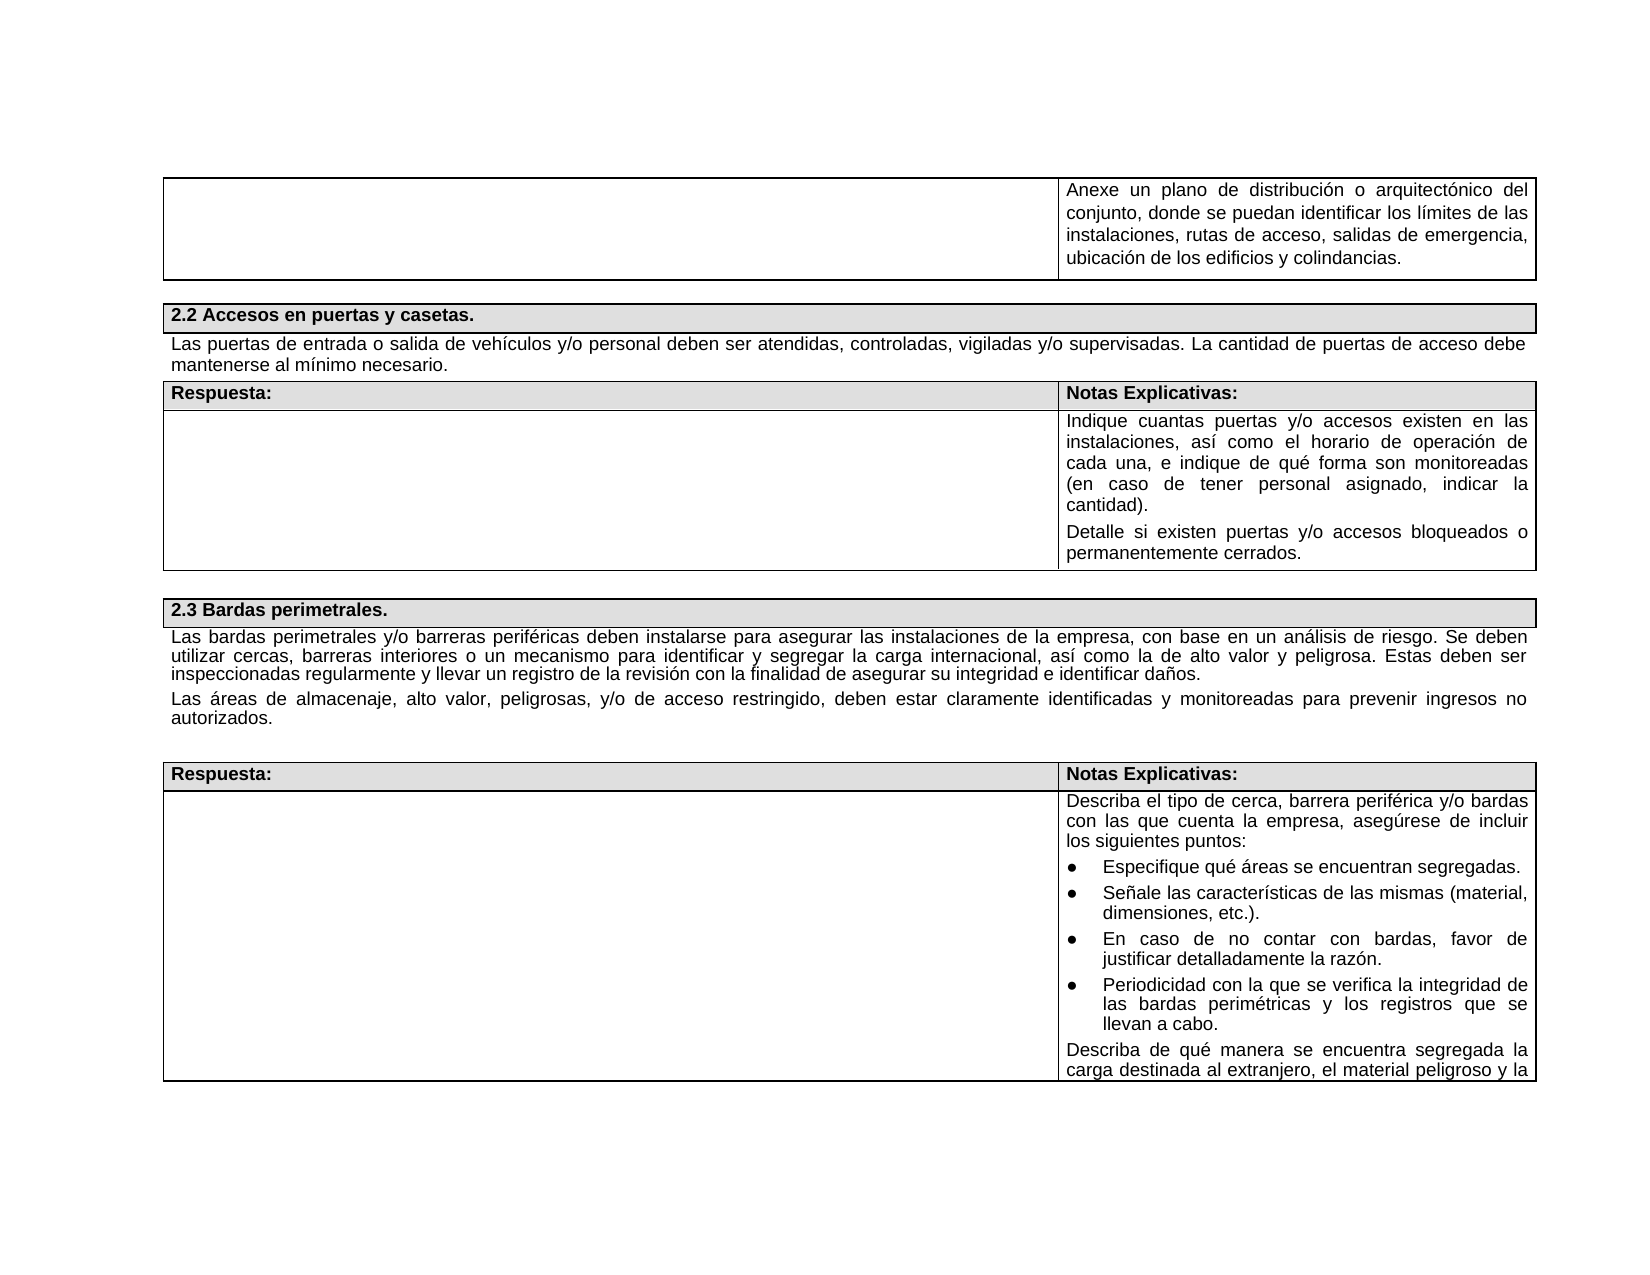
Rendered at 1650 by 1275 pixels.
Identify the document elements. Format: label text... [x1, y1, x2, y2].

table_cell [164, 792, 1058, 1080]
table_cell Indique cuantas puertas y/o accesos existen en las instalaciones, así como el horario de operación de cada una, e indique de qué forma son monitoreadas (en caso de tener personal asignado, indicar la cantidad). Detalle si existen puertas y/o accesos bloqueados o permanentemente cerrados. [1059, 411, 1535, 569]
table_header 2.3 Bardas perimetrales. [164, 600, 1535, 627]
table_cell Las puertas de entrada o salida de vehículos y/o personal deben ser atendidas, controladas, vigiladas y/o supervisadas. La cantidad de puertas de acceso debe mantenerse al mínimo necesario. [163, 334, 1536, 381]
table_cell Respuesta: [164, 382, 1058, 409]
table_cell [1059, 179, 1535, 279]
table_cell [164, 179, 1058, 279]
table_header Respuesta: [164, 763, 1058, 790]
table_header Notas Explicativas: [1059, 763, 1535, 790]
table_cell Las bardas perimetrales y/o barreras periféricas deben instalarse para asegurar las instalaciones de la empresa, con base en un análisis de riesgo. Se deben utilizar cercas, barreras interiores o un mecanismo para identificar y segregar la carga internacional, así como la de alto valor y peligrosa. Estas deben ser inspeccionadas regularmente y llevar un registro de la revisión con la finalidad de asegurar su integridad e identificar daños. Las áreas de almacenaje, alto valor, peligrosas, y/o de acceso restringido, deben estar claramente identificadas y monitoreadas para prevenir ingresos no autorizados. [163, 628, 1536, 734]
table_cell [164, 411, 1058, 569]
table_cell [1059, 792, 1535, 1080]
table_header 2.2 Accesos en puertas y casetas. [164, 305, 1535, 332]
table_cell Notas Explicativas: [1059, 382, 1535, 409]
